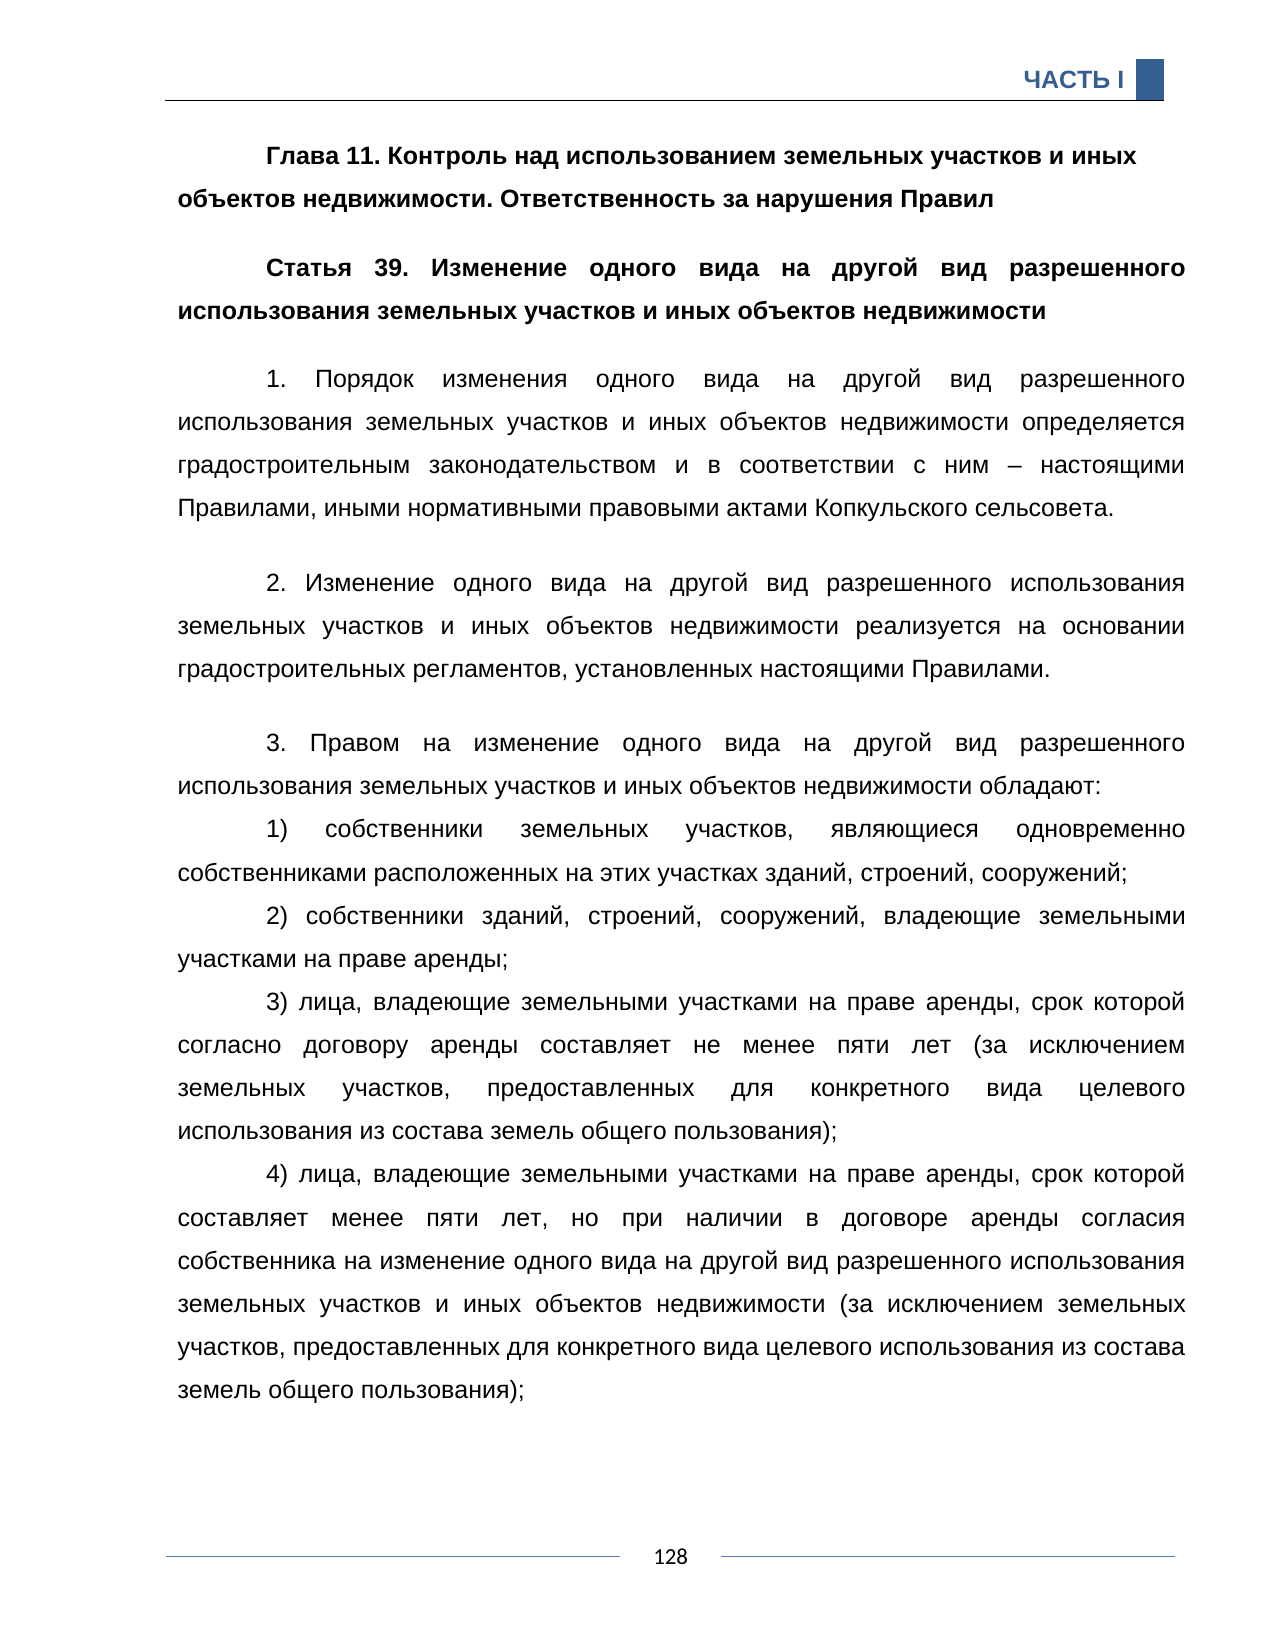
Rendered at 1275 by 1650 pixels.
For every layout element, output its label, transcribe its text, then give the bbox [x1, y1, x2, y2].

text 3. Правом на изменение одного вида на другой вид разрешенного использования земельных участков и иных объектов недвижимости обладают: [177, 728, 1186, 800]
text Статья 39. Изменение одного вида на другой вид разрешенного использования земельных участков и иных объектов недвижимости [177, 253, 1186, 324]
text 2. Изменение одного вида на другой вид разрешенного использования земельных участков и иных объектов недвижимости реализуется на основании градостроительных регламентов, установленных настоящими Правилами. [177, 568, 1186, 683]
text 2) собственники зданий, строений, сооружений, владеющие земельными участками на праве аренды; [177, 901, 1186, 973]
text 1. Порядок изменения одного вида на другой вид разрешенного использования земельных участков и иных объектов недвижимости определяется градостроительным законодательством и в соответствии с ним – настоящими Правилами, иными нормативными правовыми актами Копкульского сельсовета. [177, 364, 1186, 522]
text 4) лица, владеющие земельными участками на праве аренды, срок которой составляет менее пяти лет, но при наличии в договоре аренды согласия собственника на изменение одного вида на другой вид разрешенного использования земельных участков и иных объектов недвижимости (за исключением земельных участков, предоставленных для конкретного вида целевого использования из состава земель общего пользования); [177, 1159, 1186, 1404]
text 1) собственники земельных участков, являющиеся одновременно собственниками расположенных на этих участках зданий, строений, сооружений; [177, 814, 1186, 886]
text 3) лица, владеющие земельными участками на праве аренды, срок которой согласно договору аренды составляет не менее пяти лет (за исключением земельных участков, предоставленных для конкретного вида целевого использования из состава земель общего пользования); [177, 987, 1186, 1145]
text Глава 11. Контроль над использованием земельных участков и иных объектов недвижимости. Ответственность за нарушения Правил [177, 141, 1186, 213]
